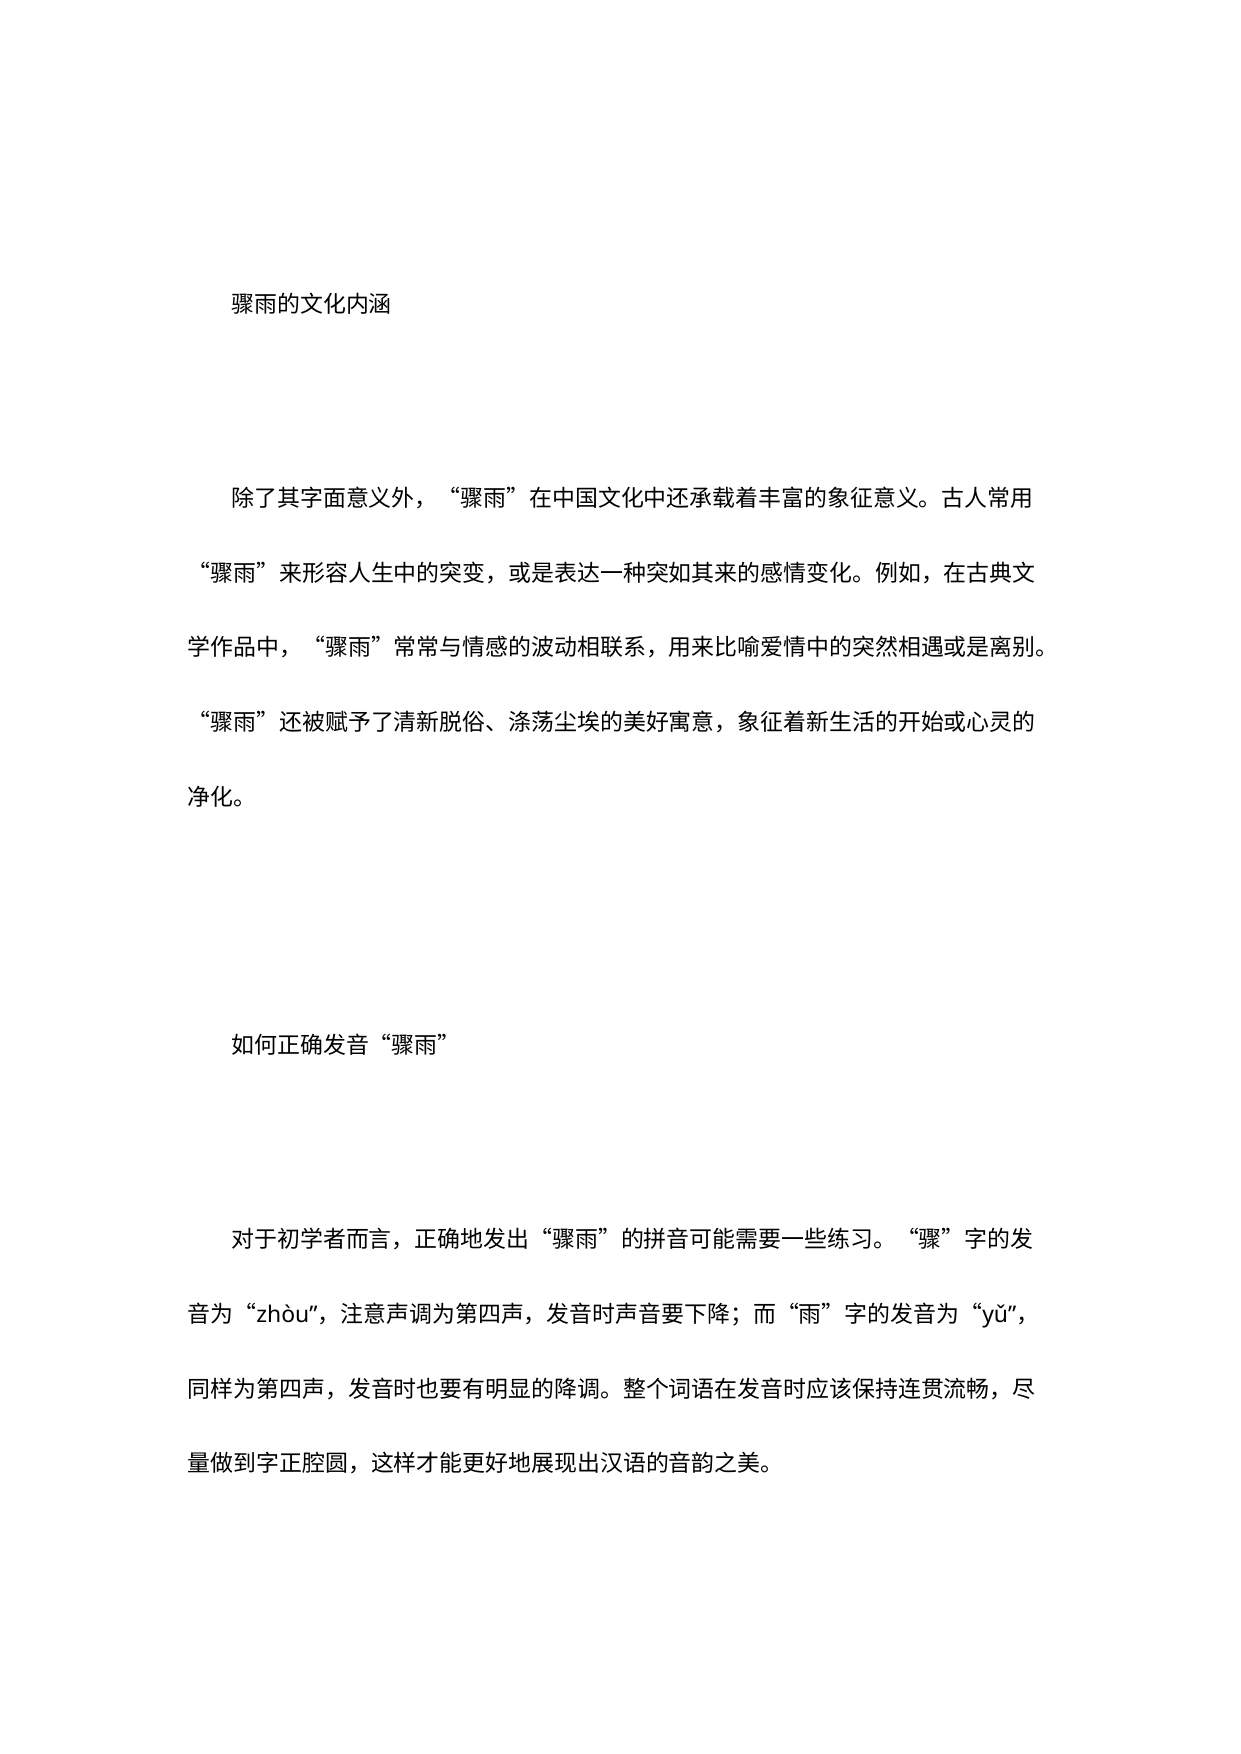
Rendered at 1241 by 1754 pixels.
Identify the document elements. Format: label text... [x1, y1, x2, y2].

text 骤雨的文化内涵 [187, 270, 1053, 335]
text 对于初学者而言，正确地发出“骤雨”的拼音可能需要一些练习。“骤”字的发音为“zhòu”，注意声调为第四声，发音时声音要下降；而“雨”字的发音为“yǔ”，同样为第四声，发音时也要有明显的降调。整个词语在发音时应该保持连贯流畅，尽量做到字正腔圆，这样才能更好地展现出汉语的音韵之美。 [187, 1205, 1053, 1494]
text 如何正确发音“骤雨” [187, 1011, 1053, 1076]
text 除了其字面意义外，“骤雨”在中国文化中还承载着丰富的象征意义。古人常用“骤雨”来形容人生中的突变，或是表达一种突如其来的感情变化。例如，在古典文学作品中，“骤雨”常常与情感的波动相联系，用来比喻爱情中的突然相遇或是离别。“骤雨”还被赋予了清新脱俗、涤荡尘埃的美好寓意，象征着新生活的开始或心灵的净化。 [187, 464, 1053, 828]
